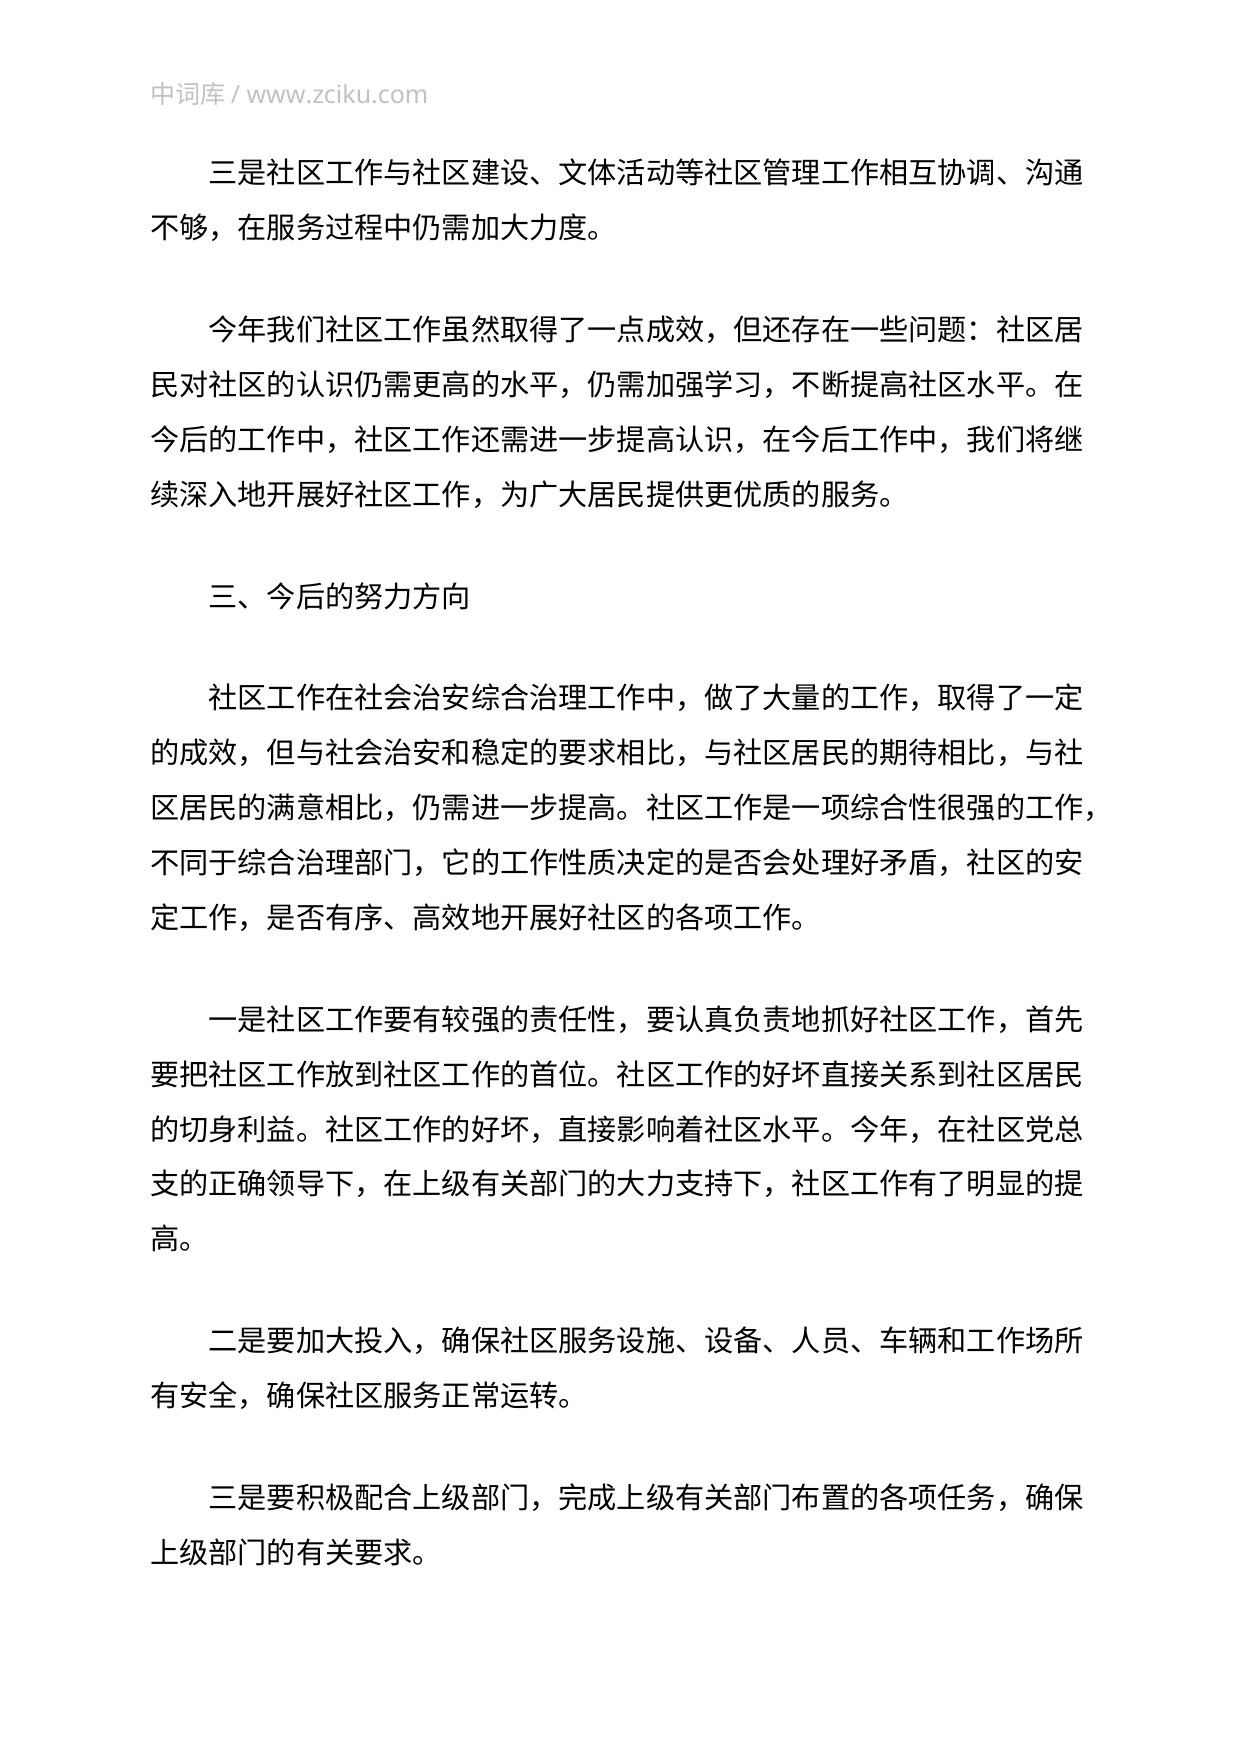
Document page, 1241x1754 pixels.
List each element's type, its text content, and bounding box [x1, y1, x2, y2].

text 三是社区工作与社区建设、文体活动等社区管理工作相互协调、沟通不够，在服务过程中仍需加大力度。 [150, 150, 1090, 247]
text 今年我们社区工作虽然取得了一点成效，但还存在一些问题：社区居民对社区的认识仍需更高的水平，仍需加强学习，不断提高社区水平。在今后的工作中，社区工作还需进一步提高认识，在今后工作中，我们将继续深入地开展好社区工作，为广大居民提供更优质的服务。 [150, 307, 1090, 514]
text 三、今后的努力方向 [150, 573, 1090, 615]
text 社区工作在社会治安综合治理工作中，做了大量的工作，取得了一定的成效，但与社会治安和稳定的要求相比，与社区居民的期待相比，与社区居民的满意相比，仍需进一步提高。社区工作是一项综合性很强的工作，不同于综合治理部门，它的工作性质决定的是否会处理好矛盾，社区的安定工作，是否有序、高效地开展好社区的各项工作。 [150, 675, 1090, 937]
text 三是要积极配合上级部门，完成上级有关部门布置的各项任务，确保上级部门的有关要求。 [150, 1474, 1090, 1571]
text 二是要加大投入，确保社区服务设施、设备、人员、车辆和工作场所有安全，确保社区服务正常运转。 [150, 1318, 1090, 1415]
text 一是社区工作要有较强的责任性，要认真负责地抓好社区工作，首先要把社区工作放到社区工作的首位。社区工作的好坏直接关系到社区居民的切身利益。社区工作的好坏，直接影响着社区水平。今年，在社区党总支的正确领导下，在上级有关部门的大力支持下，社区工作有了明显的提高。 [150, 996, 1090, 1258]
